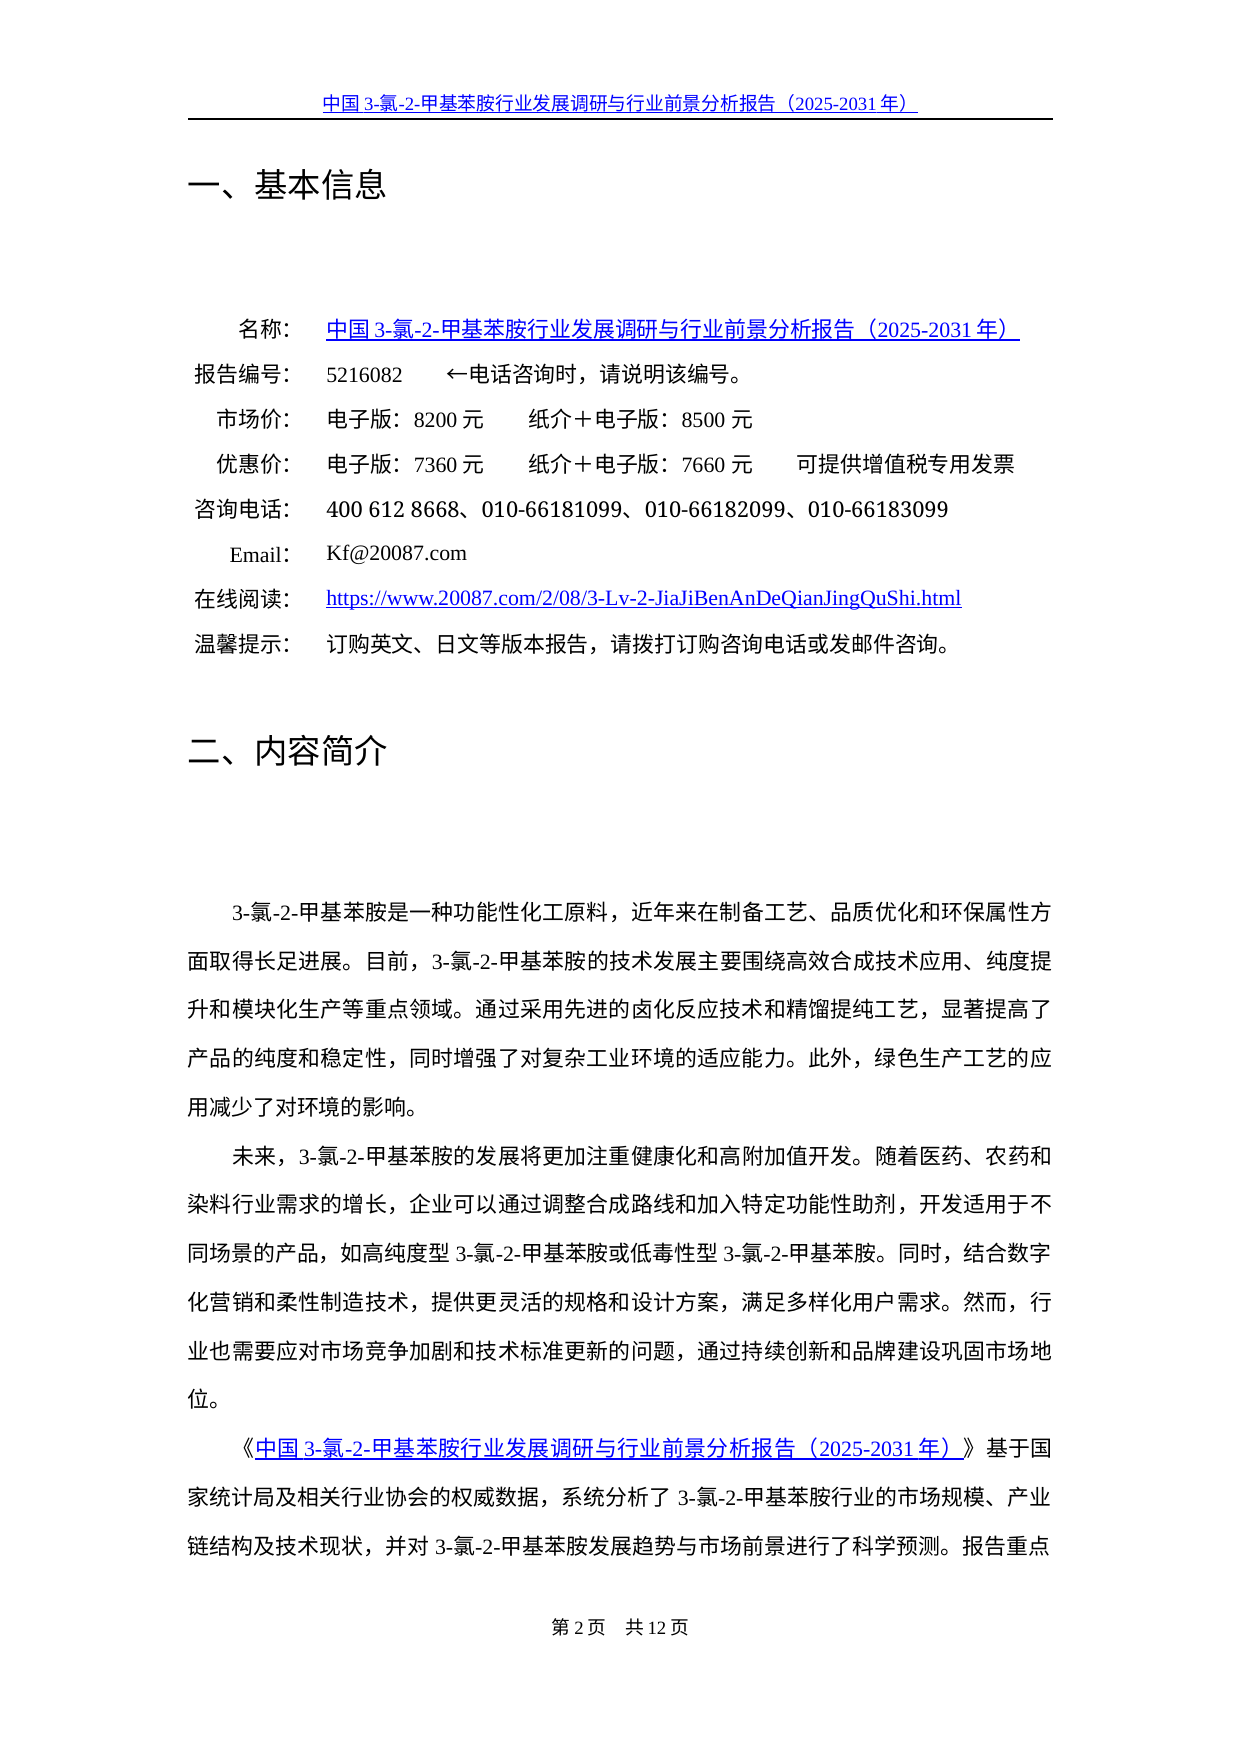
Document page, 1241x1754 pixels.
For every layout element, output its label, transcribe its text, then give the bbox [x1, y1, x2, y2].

table_cell 市场价： [167, 402, 315, 447]
table_cell 咨询电话： [167, 492, 315, 537]
table_header 名称： [167, 312, 315, 357]
title 一、基本信息 [187, 150, 1053, 215]
table_cell 400 612 8668、010-66181099、010-66182099、010-66183099 [315, 492, 1073, 537]
table_header 中国3-氯-2-甲基苯胺行业发展调研与行业前景分析报告（2025-2031年） [315, 312, 1073, 357]
table_cell 在线阅读： [167, 582, 315, 627]
table_cell 5216082 ←电话咨询时，请说明该编号。 [315, 357, 1073, 402]
table_cell 订购英文、日文等版本报告，请拨打订购咨询电话或发邮件咨询。 [315, 627, 1073, 672]
table_cell 报告编号： [167, 357, 315, 402]
title 二、内容简介 [187, 717, 1053, 782]
table_cell [315, 582, 1073, 627]
table_cell Kf@20087.com [315, 537, 1073, 582]
table_cell 温馨提示： [167, 627, 315, 672]
table_cell Email： [167, 537, 315, 582]
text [187, 894, 1053, 1561]
table_cell 电子版：8200 元 纸介＋电子版：8500 元 [315, 402, 1073, 447]
table_cell 电子版：7360 元 纸介＋电子版：7660 元 可提供增值税专用发票 [315, 447, 1073, 492]
table_cell 优惠价： [167, 447, 315, 492]
